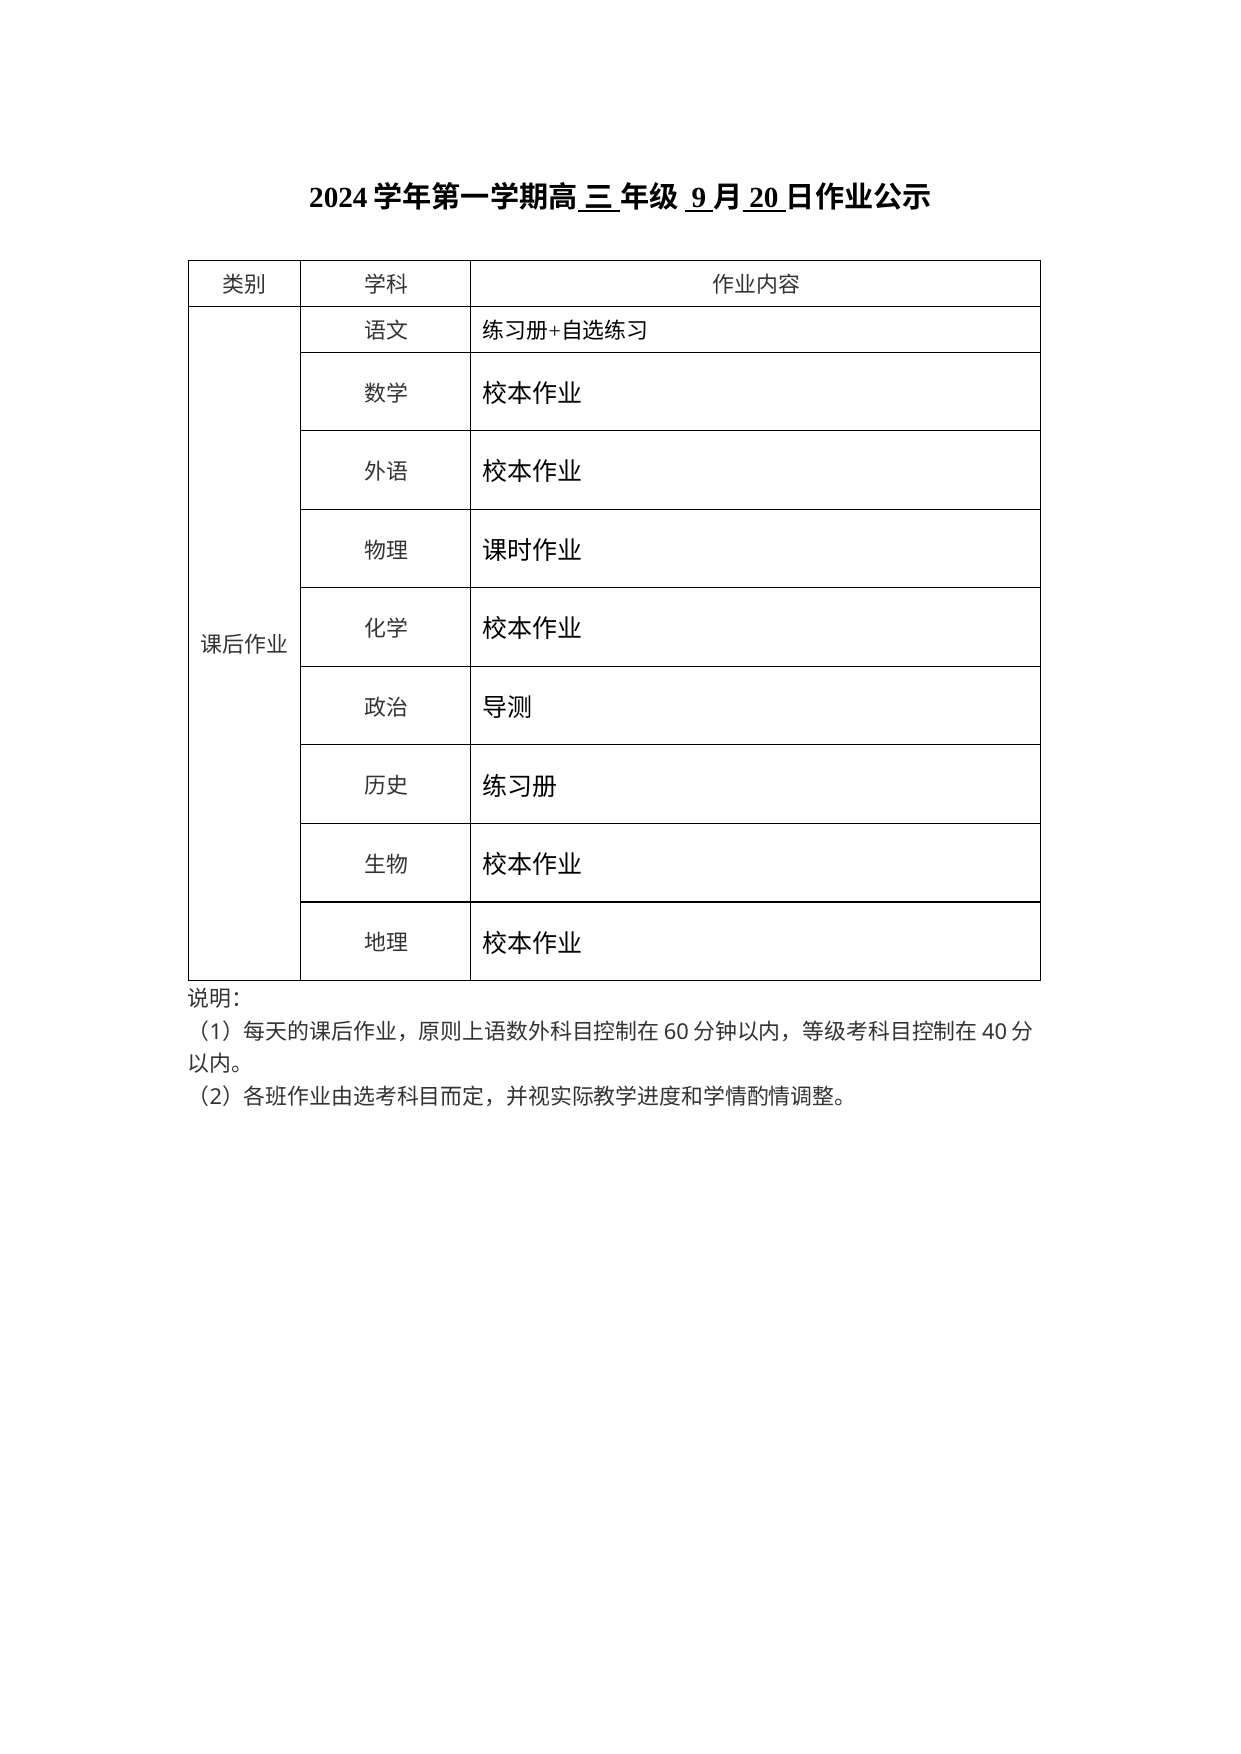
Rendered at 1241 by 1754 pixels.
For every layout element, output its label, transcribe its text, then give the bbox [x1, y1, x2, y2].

table_cell 地理 [301, 903, 470, 980]
table_cell 练习册 [471, 745, 1040, 823]
table_cell 课时作业 [471, 510, 1040, 587]
table_cell 校本作业 [471, 903, 1040, 980]
table_cell 导测 [471, 667, 1040, 744]
table_cell 外语 [301, 431, 470, 509]
table_cell 校本作业 [471, 431, 1040, 509]
table_cell 历史 [301, 745, 470, 823]
table_header 学科 [301, 261, 470, 306]
text （2）各班作业由选考科目而定，并视实际教学进度和学情酌情调整。 [187, 1078, 1053, 1111]
table_cell 生物 [301, 824, 470, 901]
table_cell 校本作业 [471, 824, 1040, 901]
table_cell 政治 [301, 667, 470, 744]
table_cell 物理 [301, 510, 470, 587]
table_cell 化学 [301, 588, 470, 666]
table_cell 语文 [301, 307, 470, 352]
table_cell 校本作业 [471, 588, 1040, 666]
text 说明： [187, 981, 1053, 1013]
table_cell 校本作业 [471, 353, 1040, 430]
text 2024学年第一学期高 三 年级 9 月 20 日作业公示 [187, 162, 1053, 227]
table_cell 练习册+自选练习 [471, 307, 1040, 352]
text （1）每天的课后作业，原则上语数外科目控制在60分钟以内，等级考科目控制在40分以内。 [187, 1013, 1053, 1078]
table_cell 数学 [301, 353, 470, 430]
table_header 作业内容 [471, 261, 1040, 306]
table_header 类别 [189, 261, 300, 306]
table_cell 课后作业 [189, 307, 300, 980]
